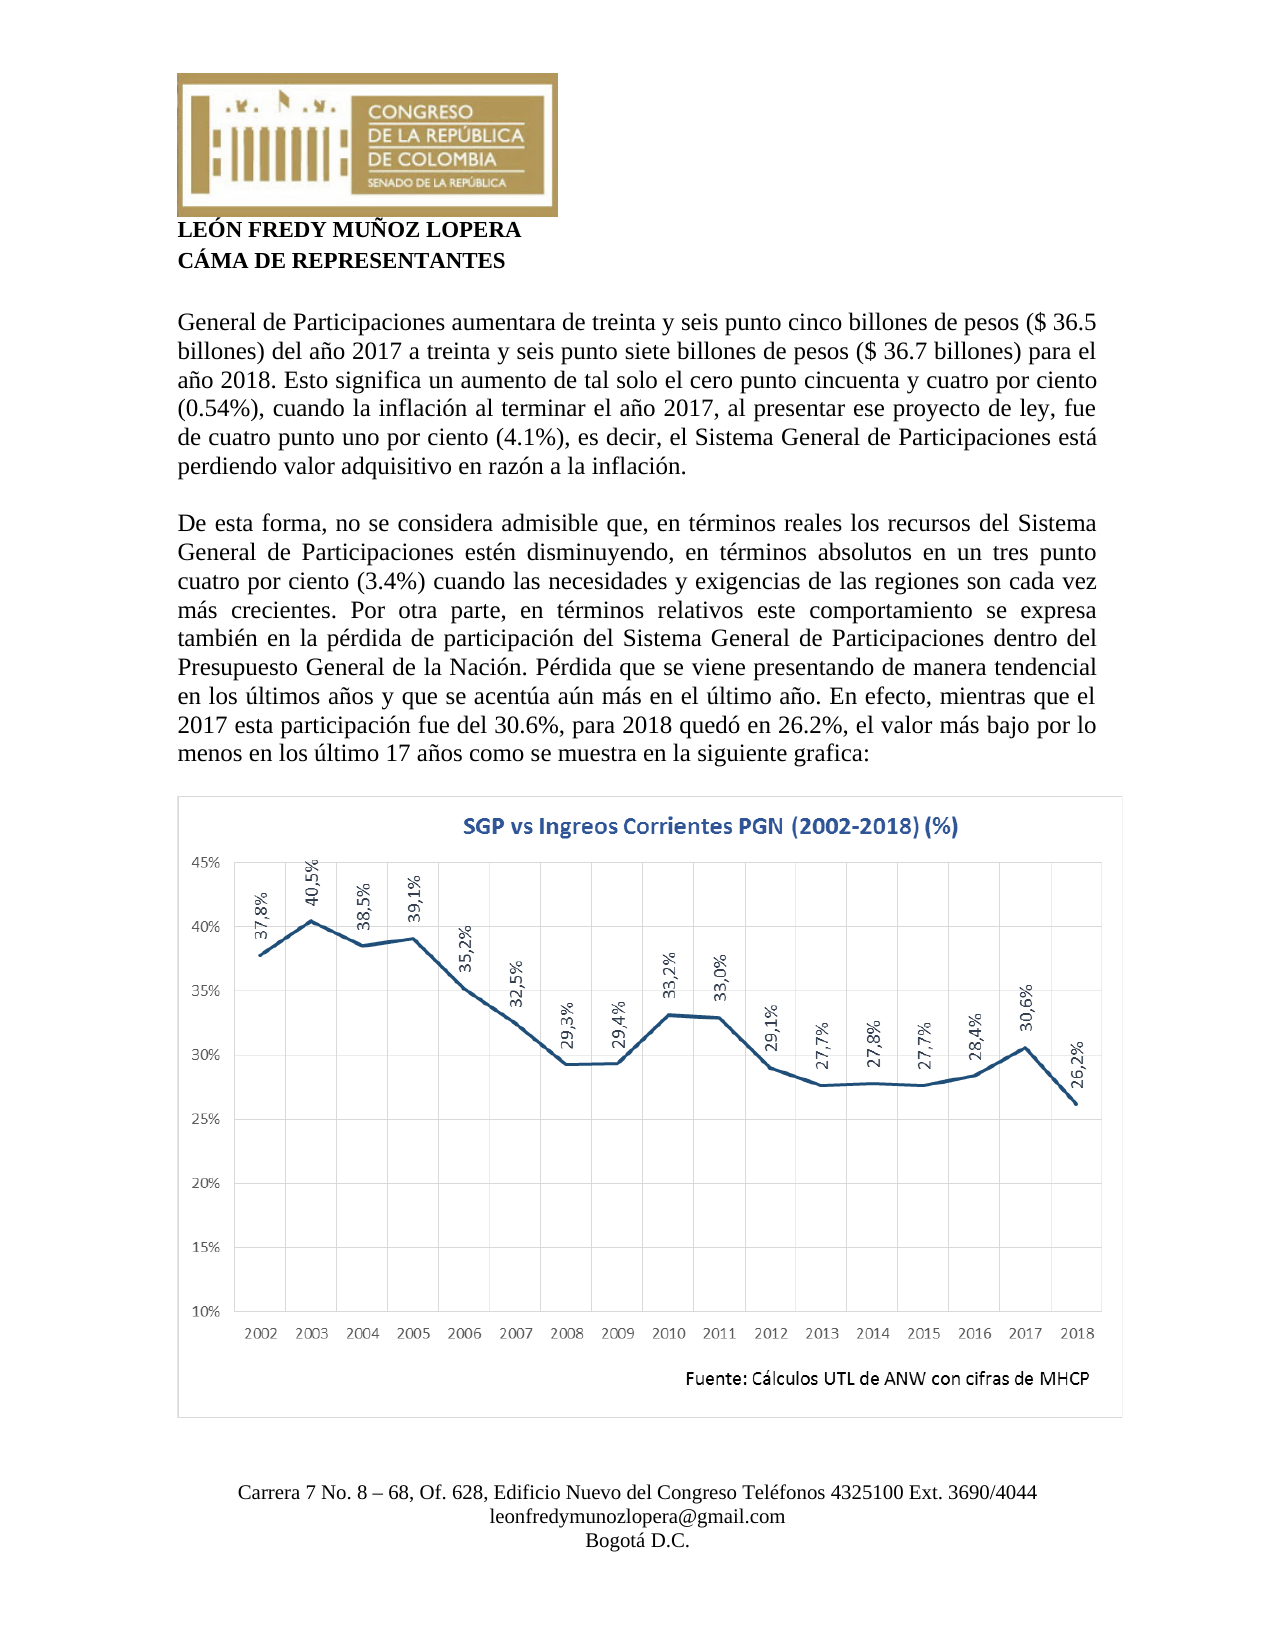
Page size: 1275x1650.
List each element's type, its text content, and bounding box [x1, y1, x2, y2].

picture [177, 73, 558, 217]
picture [177, 796, 1123, 1418]
text De esta forma, no se considera admisible que, en términos reales los recursos del Sistema General de Participaciones estén disminuyendo, en términos absolutos en un tres punto cuatro por ciento (3.4%) cuando las necesidades y exigencias de las regiones son cada vez más crecientes. Por otra parte, en términos relativos este comportamiento se expresa también en la pérdida de participación del Sistema General de Participaciones dentro del Presupuesto General de la Nación. Pérdida que se viene presentando de manera tendencial en los últimos años y que se acentúa aún más en el último año. En efecto, mientras que el 2017 esta participación fue del 30.6%, para 2018 quedó en 26.2%, el valor más bajo por lo menos en los último 17 años como se muestra en la siguiente grafica: [177, 508, 1098, 767]
